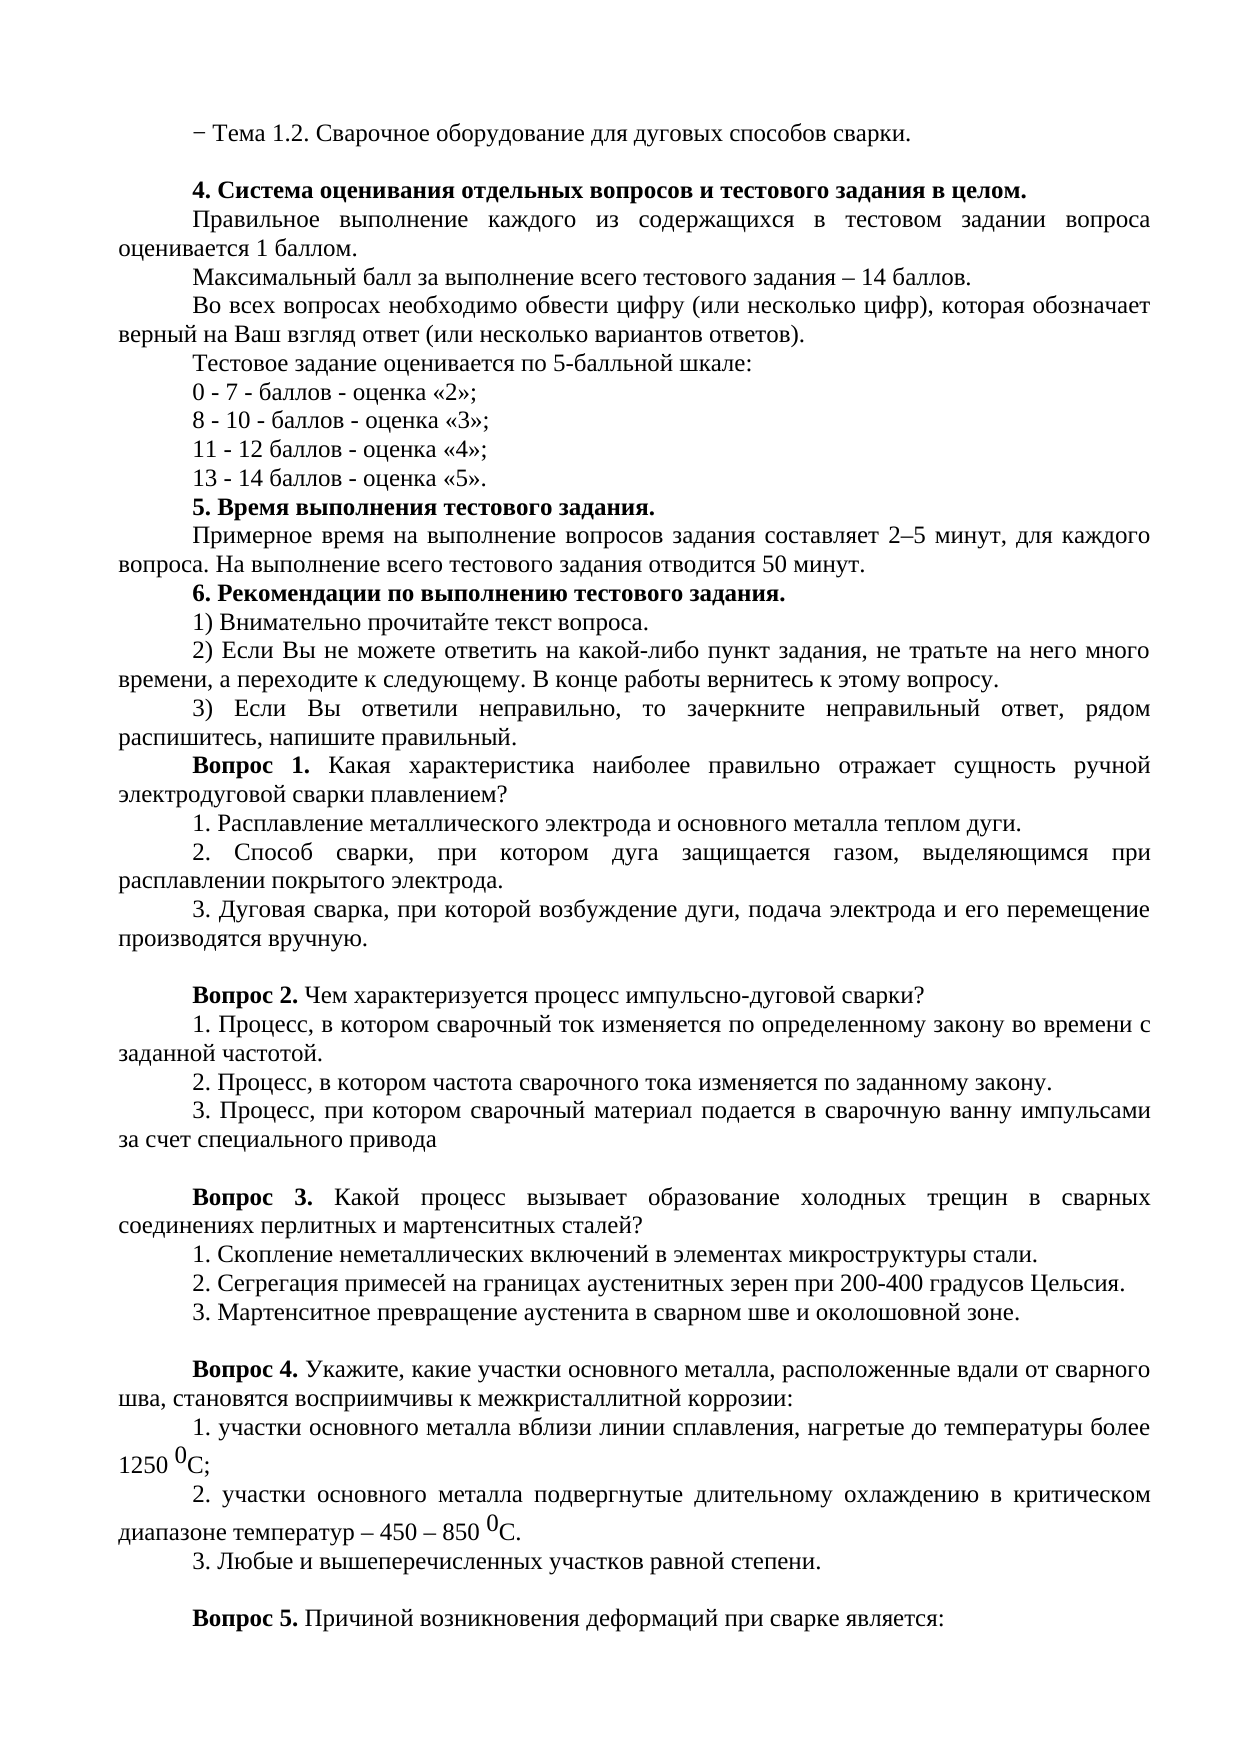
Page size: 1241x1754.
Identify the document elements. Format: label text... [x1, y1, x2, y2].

text 1) Внимательно прочитайте текст вопроса. [118, 607, 1152, 636]
text Вопрос 3. Какой процесс вызывает образование холодных трещин в сварных соединениях перлитных и мартенситных сталей? [118, 1182, 1152, 1239]
text 2. Сегрегация примесей на границах аустенитных зерен при 200-400 градусов Цельсия. [118, 1268, 1152, 1297]
text 3. Процесс, при котором сварочный материал подается в сварочную ванну импульсами за счет специального привода [118, 1096, 1152, 1153]
text 1. Процесс, в котором сварочный ток изменяется по определенному закону во времени с заданной частотой. [118, 1009, 1152, 1067]
text Во всех вопросах необходимо обвести цифру (или несколько цифр), которая обозначает верный на Ваш взгляд ответ (или несколько вариантов ответов). [118, 291, 1152, 348]
text − Тема 1.2. Сварочное оборудование для дуговых способов сварки. [118, 118, 1152, 147]
text Правильное выполнение каждого из содержащихся в тестовом задании вопроса оценивается 1 баллом. [118, 204, 1152, 262]
text 2. Процесс, в котором частота сварочного тока изменяется по заданному закону. [118, 1067, 1152, 1096]
text Вопрос 4. Укажите, какие участки основного металла, расположенные вдали от сварного шва, становятся восприимчивы к межкристаллитной коррозии: [118, 1354, 1152, 1412]
text 2. Способ сварки, при котором дуга защищается газом, выделяющимся при расплавлении покрытого электрода. [118, 837, 1152, 894]
text 5. Время выполнения тестового задания. [118, 492, 1152, 521]
text 0 - 7 - баллов - оценка «2»; [118, 377, 1152, 406]
text 3) Если Вы ответили неправильно, то зачеркните неправильный ответ, рядом распишитесь, напишите правильный. [118, 693, 1152, 751]
text 13 - 14 баллов - оценка «5». [118, 463, 1152, 492]
text 6. Рекомендации по выполнению тестового задания. [118, 578, 1152, 607]
text Вопрос 1. Какая характеристика наиболее правильно отражает сущность ручной электродуговой сварки плавлением? [118, 751, 1152, 808]
text Вопрос 2. Чем характеризуется процесс импульсно-дуговой сварки? [118, 981, 1152, 1009]
text 3. Мартенситное превращение аустенита в сварном шве и околошовной зоне. [118, 1297, 1152, 1326]
text 1. Расплавление металлического электрода и основного металла теплом дуги. [118, 808, 1152, 837]
text Тестовое задание оценивается по 5-балльной шкале: [118, 348, 1152, 377]
text 1. Скопление неметаллических включений в элементах микроструктуры стали. [118, 1239, 1152, 1268]
text 11 - 12 баллов - оценка «4»; [118, 434, 1152, 463]
text 4. Система оценивания отдельных вопросов и тестового задания в целом. [118, 176, 1152, 204]
text Максимальный балл за выполнение всего тестового задания – 14 баллов. [118, 262, 1152, 291]
text Вопрос 5. Причиной возникновения деформаций при сварке является: [118, 1603, 1152, 1632]
text 3. Дуговая сварка, при которой возбуждение дуги, подача электрода и его перемещение производятся вручную. [118, 894, 1152, 952]
text 8 - 10 - баллов - оценка «3»; [118, 406, 1152, 434]
text 2. участки основного металла подвергнутые длительному охлаждению в критическом диапазоне температур – 450 – 850 0С. [118, 1479, 1152, 1546]
text Примерное время на выполнение вопросов задания составляет 2–5 минут, для каждого вопроса. На выполнение всего тестового задания отводится 50 минут. [118, 521, 1152, 578]
text 2) Если Вы не можете ответить на какой-либо пункт задания, не тратьте на него много времени, а переходите к следующему. В конце работы вернитесь к этому вопросу. [118, 636, 1152, 693]
text 3. Любые и вышеперечисленных участков равной степени. [118, 1546, 1152, 1574]
text 1. участки основного металла вблизи линии сплавления, нагретые до температуры более 1250 0С; [118, 1412, 1152, 1479]
